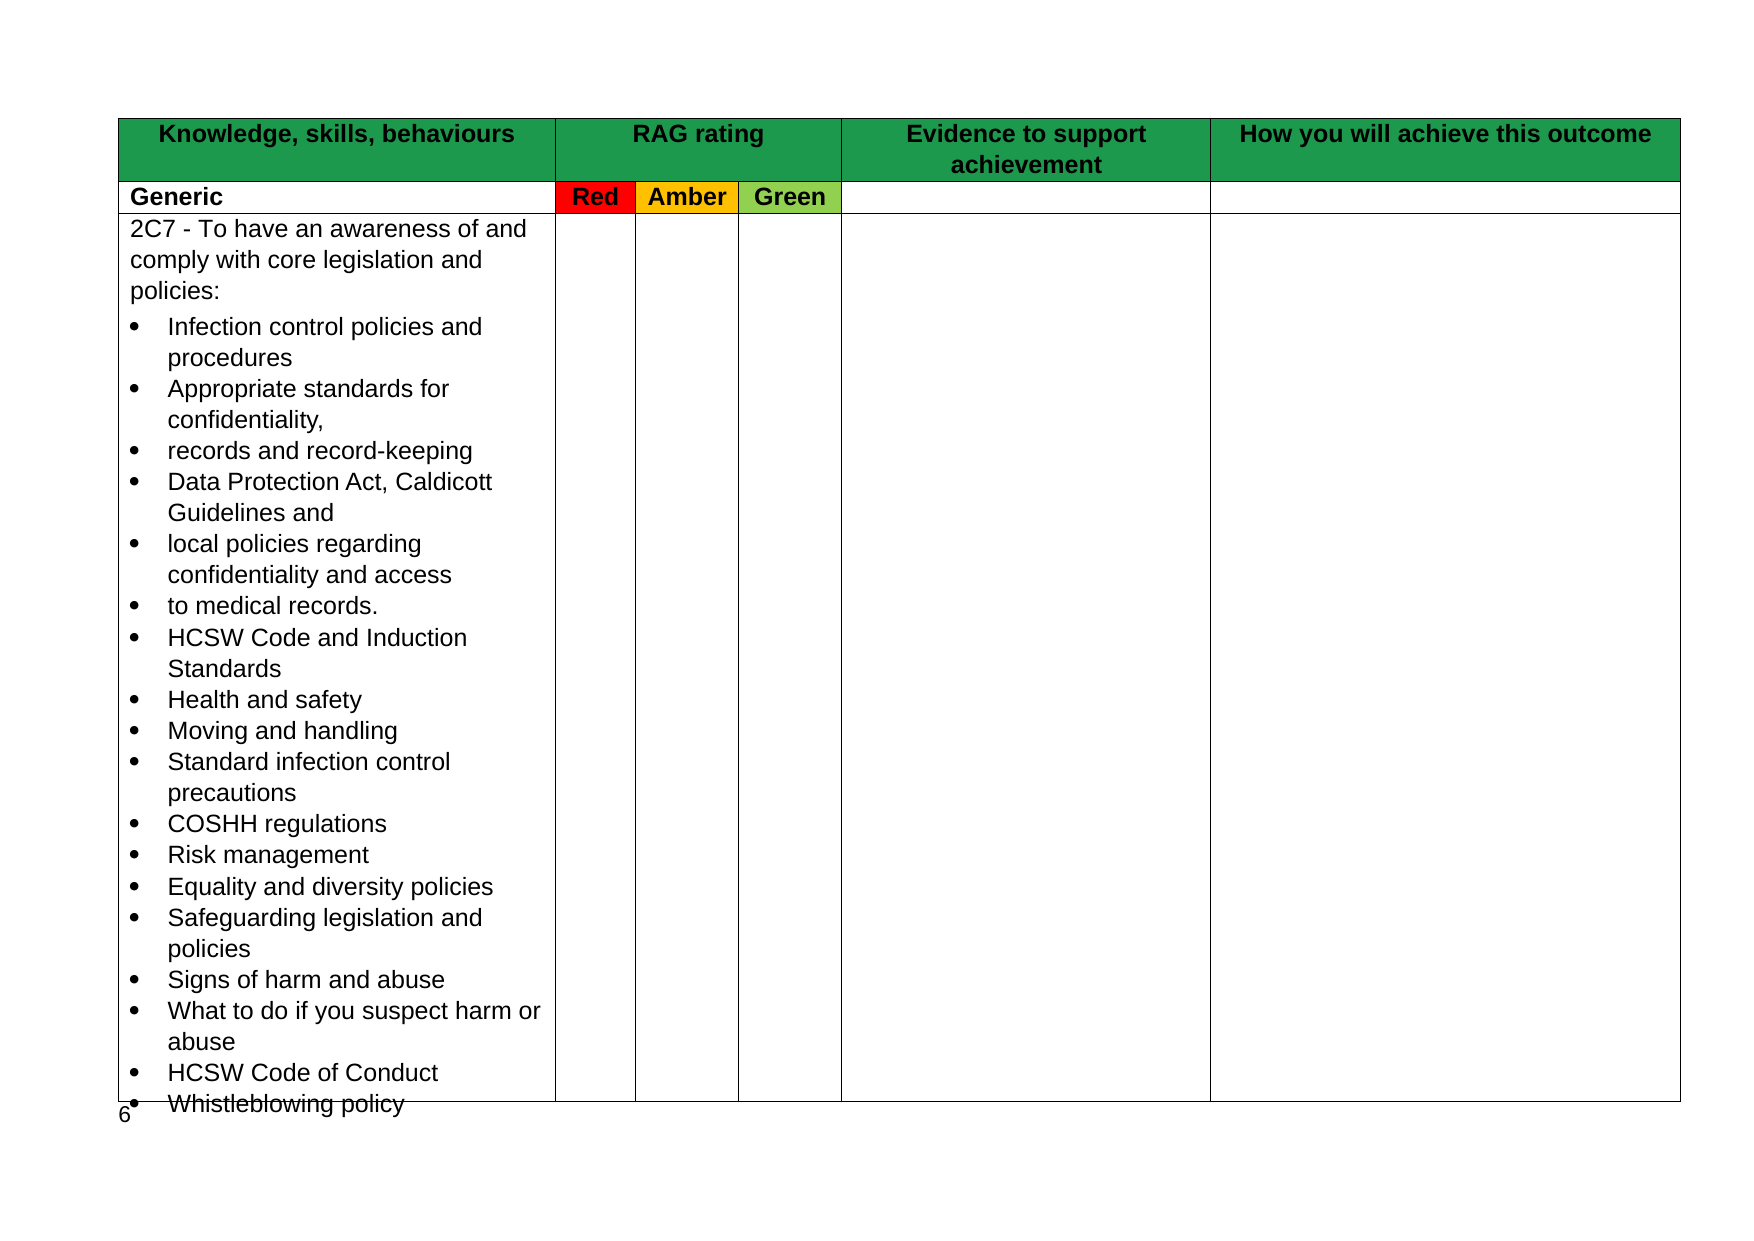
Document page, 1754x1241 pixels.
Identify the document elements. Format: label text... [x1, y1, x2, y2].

table_cell [842, 182, 1210, 213]
table_header RAG rating [556, 119, 841, 181]
table_cell Generic [119, 182, 555, 213]
table_cell Green [739, 182, 841, 213]
table_cell 2C7 - To have an awareness of and comply with core legislation and policies: Infection control policies and procedures Appropriate standards for confidentiality, records and record-keeping Data Protection Act, Caldicott Guidelines and local policies regarding confidentiality and access to medical records. HCSW Code and Induction Standards Health and safety Moving and handling Standard infection control precautions COSHH regulations Risk management Equality and diversity policies Safeguarding legislation and policies Signs of harm and abuse What to do if you suspect harm or abuse HCSW Code of Conduct Whistleblowing policy [119, 214, 555, 1101]
table_cell [556, 214, 635, 1101]
table_cell [739, 214, 841, 1101]
table_cell [1211, 182, 1680, 213]
table_cell [842, 214, 1210, 1101]
table_cell [636, 214, 738, 1101]
table_cell Red [556, 182, 635, 213]
table_header How you will achieve this outcome [1211, 119, 1680, 181]
table_header Knowledge, skills, behaviours [119, 119, 555, 181]
table_cell Amber [636, 182, 738, 213]
table_header Evidence to support achievement [842, 119, 1210, 181]
table_cell [1211, 214, 1680, 1101]
